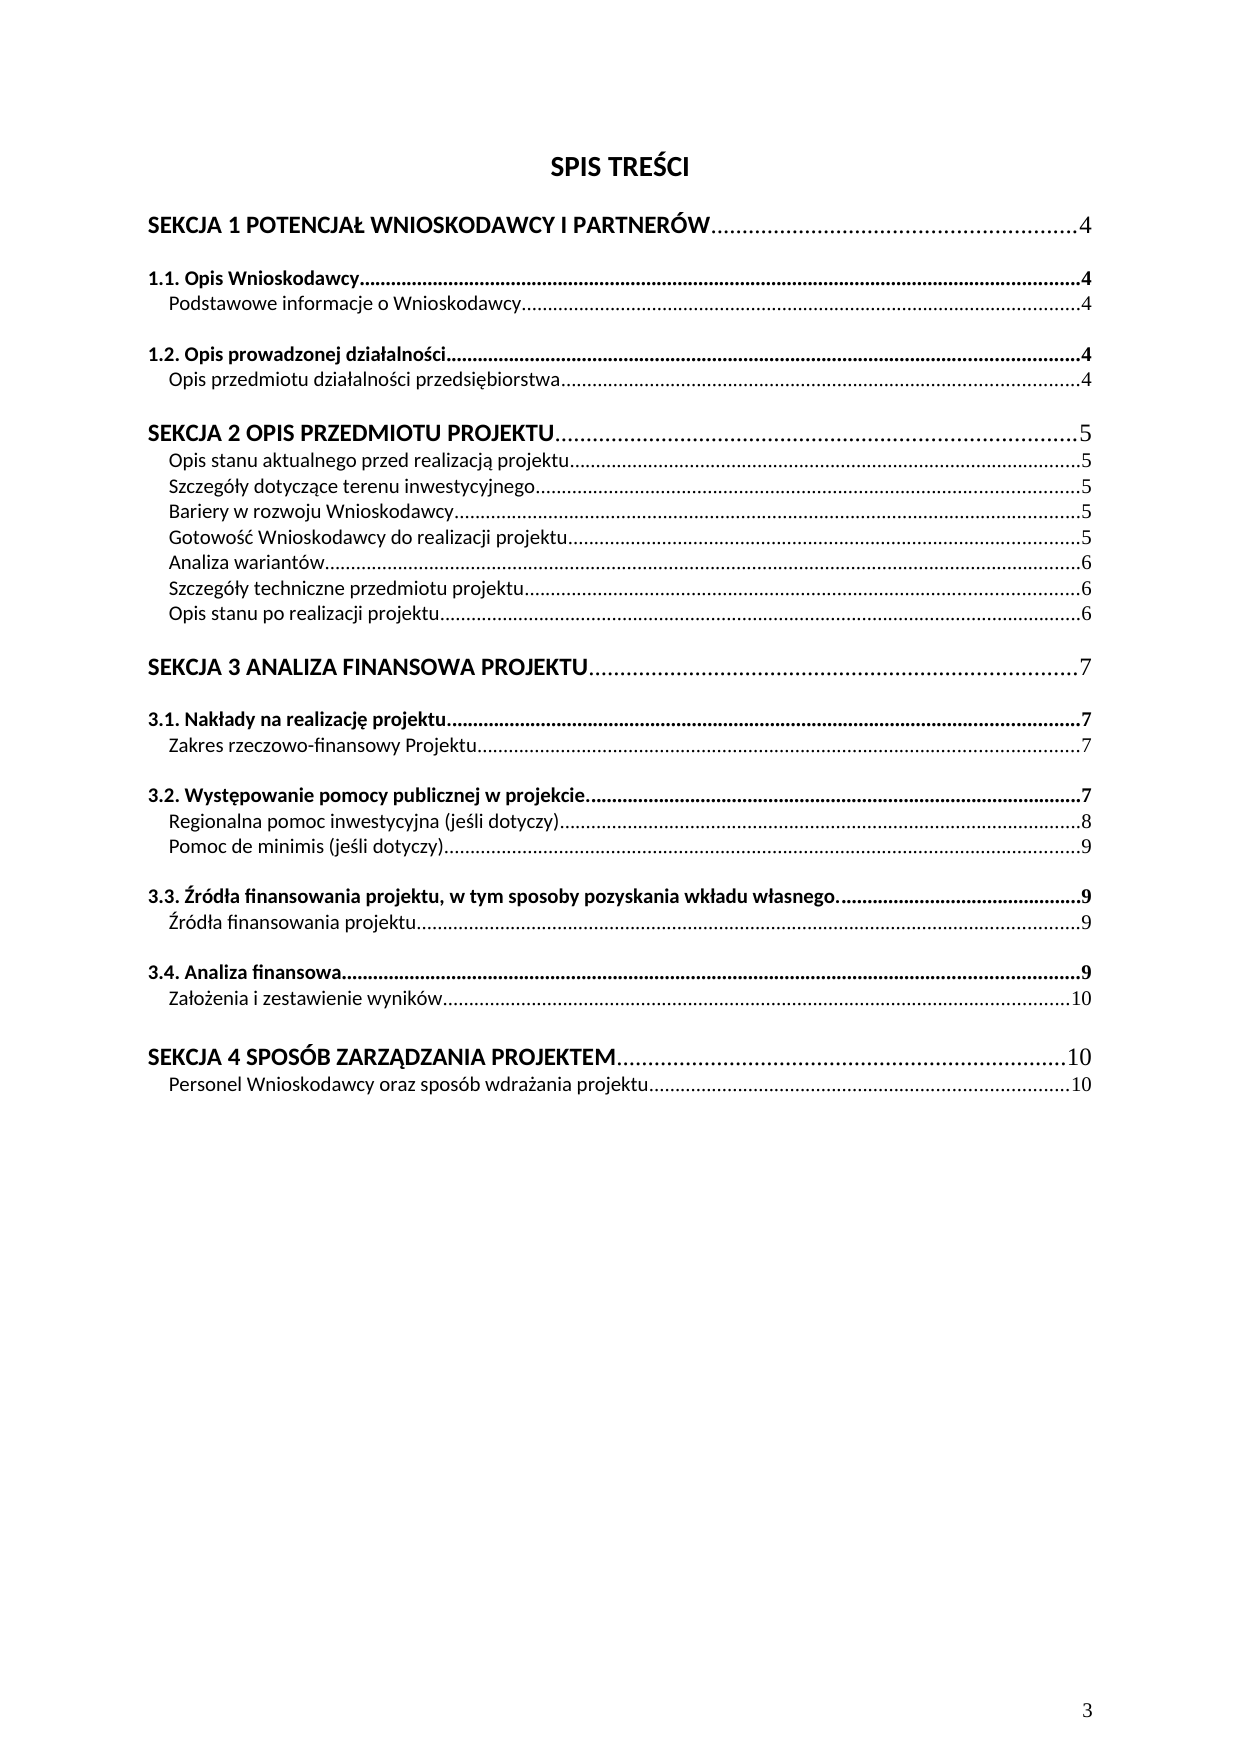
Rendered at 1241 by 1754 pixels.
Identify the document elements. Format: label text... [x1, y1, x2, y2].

text 1.1. Opis Wnioskodawcy 4 [148, 265, 1093, 291]
text Szczegóły dotyczące terenu inwestycyjnego 5 [168, 473, 1093, 498]
text SEKCJA 1 POTENCJAŁ WNIOSKODAWCY I PARTNERÓW 4 [148, 209, 1093, 240]
text 3.2. Występowanie pomocy publicznej w projekcie. 7 [148, 782, 1093, 808]
text Regionalna pomoc inwestycyjna (jeśli dotyczy) 8 [168, 808, 1093, 833]
text Opis stanu po realizacji projektu 6 [168, 600, 1093, 626]
text SEKCJA 3 ANALIZA FINANSOWA PROJEKTU 7 [148, 651, 1093, 682]
text 3.1. Nakłady na realizację projektu. 7 [148, 707, 1093, 732]
text Opis stanu aktualnego przed realizacją projektu 5 [168, 448, 1093, 473]
text SEKCJA 2 OPIS PRZEDMIOTU PROJEKTU 5 [148, 417, 1093, 448]
text Podstawowe informacje o Wnioskodawcy 4 [168, 291, 1093, 316]
text SPIS TREŚCI [148, 148, 1093, 183]
text SEKCJA 4 SPOSÓB ZARZĄDZANIA PROJEKTEM 10 [148, 1041, 1093, 1071]
text 3.4. Analiza finansowa 9 [148, 959, 1093, 985]
text Źródła finansowania projektu 9 [168, 909, 1093, 934]
text Personel Wnioskodawcy oraz sposób wdrażania projektu 10 [168, 1071, 1093, 1097]
text Zakres rzeczowo-finansowy Projektu 7 [168, 732, 1093, 757]
text 1.2. Opis prowadzonej działalności 4 [148, 341, 1093, 366]
text 3.3. Źródła finansowania projektu, w tym sposoby pozyskania wkładu własnego. 9 [148, 884, 1093, 909]
text Opis przedmiotu działalności przedsiębiorstwa 4 [168, 366, 1093, 392]
text Pomoc de minimis (jeśli dotyczy) 9 [168, 833, 1093, 859]
text Gotowość Wnioskodawcy do realizacji projektu 5 [168, 524, 1093, 549]
text Założenia i zestawienie wyników 10 [168, 985, 1093, 1010]
text Bariery w rozwoju Wnioskodawcy 5 [168, 498, 1093, 524]
text Analiza wariantów 6 [168, 549, 1093, 575]
text Szczegóły techniczne przedmiotu projektu 6 [168, 575, 1093, 600]
